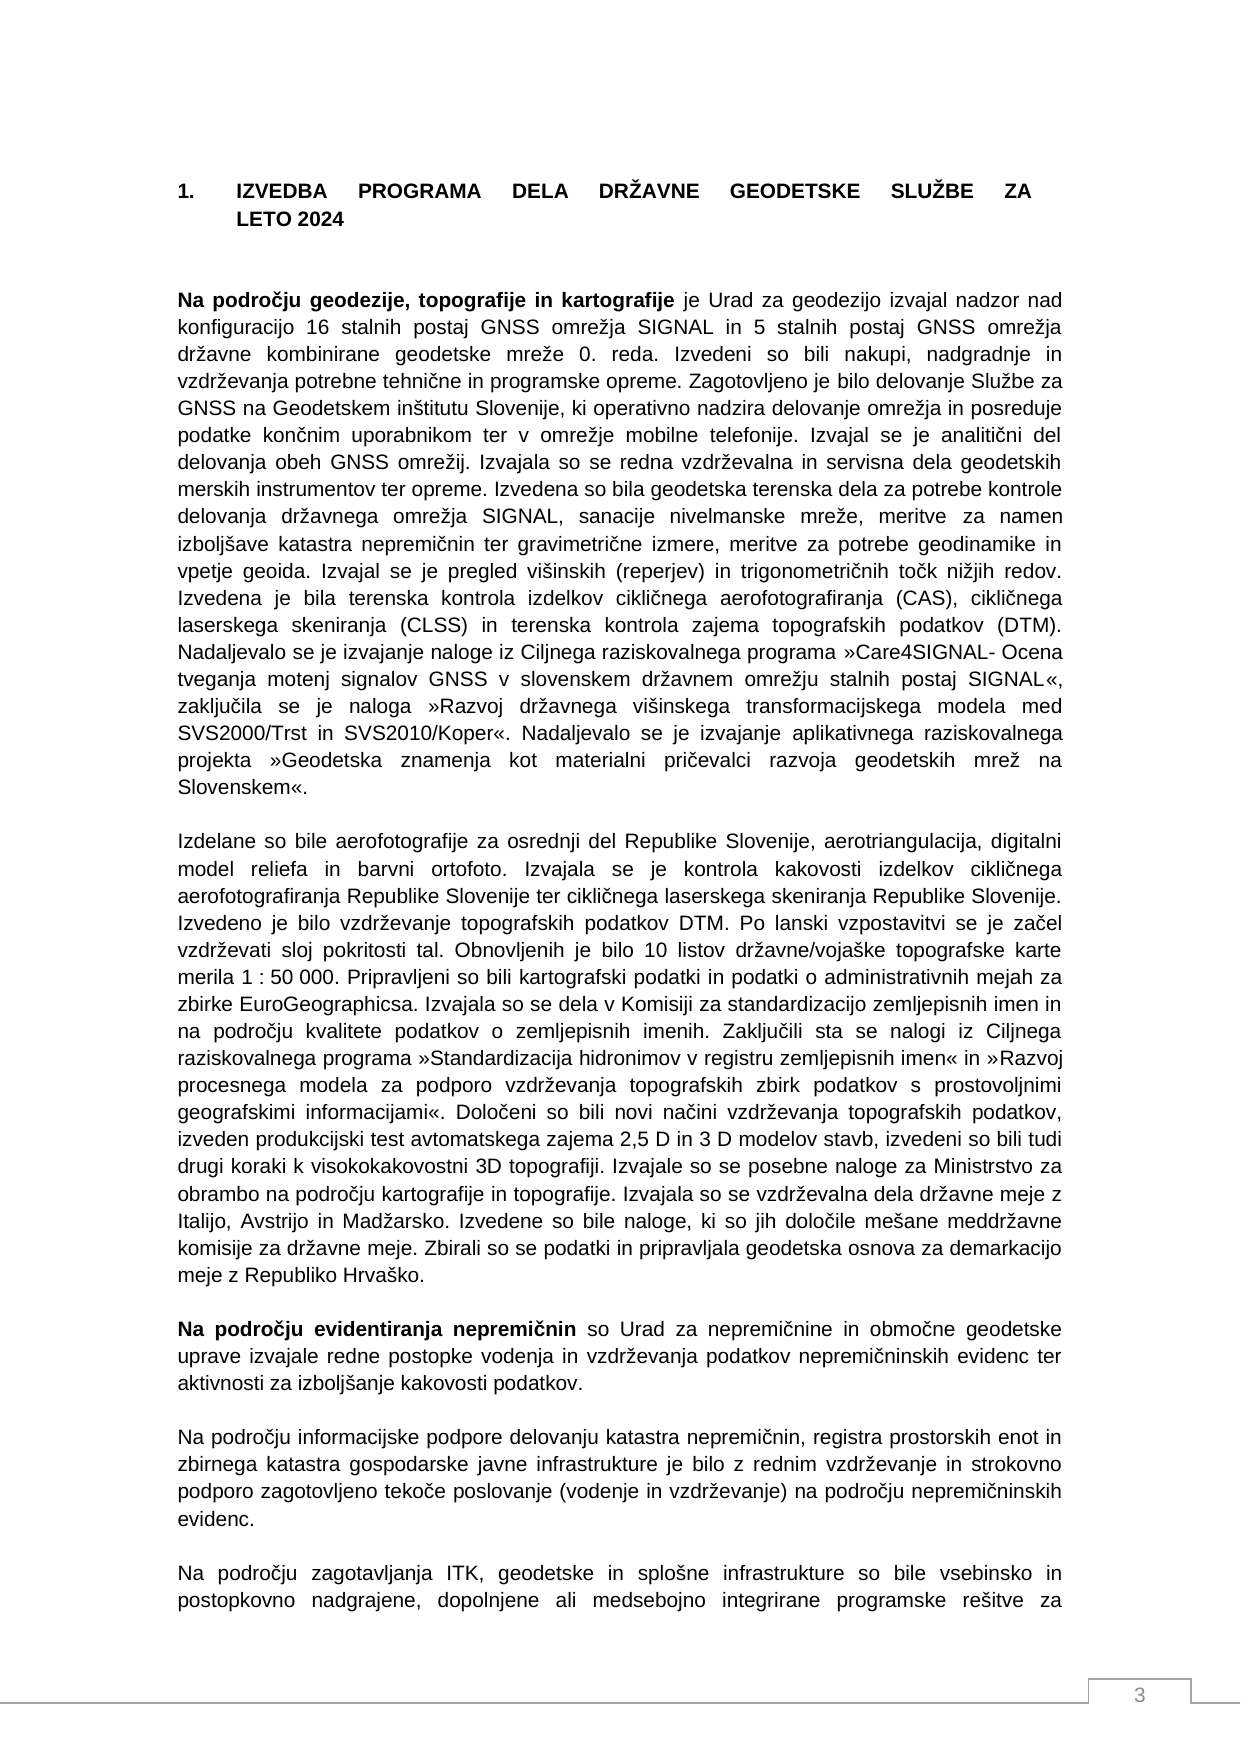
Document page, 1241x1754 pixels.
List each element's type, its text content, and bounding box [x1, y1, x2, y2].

text Na področju informacijske podpore delovanju katastra nepremičnin, registra prostorskih enot in zbirnega katastra gospodarske javne infrastrukture je bilo z rednim vzdrževanje in strokovno podporo zagotovljeno tekoče poslovanje (vodenje in vzdrževanje) na področju nepremičninskih evidenc. [177, 1423, 1063, 1531]
text Na področju evidentiranja nepremičnin so Urad za nepremičnine in območne geodetske uprave izvajale redne postopke vodenja in vzdrževanja podatkov nepremičninskih evidenc ter aktivnosti za izboljšanje kakovosti podatkov. [177, 1315, 1063, 1396]
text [177, 1558, 1063, 1613]
text Izdelane so bile aerofotografije za osrednji del Republike Slovenije, aerotriangulacija, digitalni model reliefa in barvni ortofoto. Izvajala se je kontrola kakovosti izdelkov cikličnega aerofotografiranja Republike Slovenije ter cikličnega laserskega skeniranja Republike Slovenije. Izvedeno je bilo vzdrževanje topografskih podatkov DTM. Po lanski vzpostavitvi se je začel vzdrževati sloj pokritosti tal. Obnovljenih je bilo 10 listov državne/vojaške topografske karte merila 1 : 50 000. Pripravljeni so bili kartografski podatki in podatki o administrativnih mejah za zbirke EuroGeographicsa. Izvajala so se dela v Komisiji za standardizacijo zemljepisnih imen in na področju kvalitete podatkov o zemljepisnih imenih. Zaključili sta se nalogi iz Ciljnega raziskovalnega programa »Standardizacija hidronimov v registru zemljepisnih imen« in »Razvoj procesnega modela za podporo vzdrževanja topografskih zbirk podatkov s prostovoljnimi geografskimi informacijami«. Določeni so bili novi načini vzdrževanja topografskih podatkov, izveden produkcijski test avtomatskega zajema 2,5 D in 3 D modelov stavb, izvedeni so bili tudi drugi koraki k visokokakovostni 3D topografiji. Izvajale so se posebne naloge za Ministrstvo za obrambo na področju kartografije in topografije. Izvajala so se vzdrževalna dela državne meje z Italijo, Avstrijo in Madžarsko. Izvedene so bile naloge, ki so jih določile mešane meddržavne komisije za državne meje. Zbirali so se podatki in pripravljala geodetska osnova za demarkacijo meje z Republiko Hrvaško. [177, 827, 1063, 1288]
text 1. IZVEDBA PROGRAMA DELA DRŽAVNE GEODETSKE SLUŽBE ZA LETO 2024 [177, 177, 1063, 231]
text Na področju geodezije, topografije in kartografije je Urad za geodezijo izvajal nadzor nad konfiguracijo 16 stalnih postaj GNSS omrežja SIGNAL in 5 stalnih postaj GNSS omrežja državne kombinirane geodetske mreže 0. reda. Izvedeni so bili nakupi, nadgradnje in vzdrževanja potrebne tehnične in programske opreme. Zagotovljeno je bilo delovanje Službe za GNSS na Geodetskem inštitutu Slovenije, ki operativno nadzira delovanje omrežja in posreduje podatke končnim uporabnikom ter v omrežje mobilne telefonije. Izvajal se je analitični del delovanja obeh GNSS omrežij. Izvajala so se redna vzdrževalna in servisna dela geodetskih merskih instrumentov ter opreme. Izvedena so bila geodetska terenska dela za potrebe kontrole delovanja državnega omrežja SIGNAL, sanacije nivelmanske mreže, meritve za namen izboljšave katastra nepremičnin ter gravimetrične izmere, meritve za potrebe geodinamike in vpetje geoida. Izvajal se je pregled višinskih (reperjev) in trigonometričnih točk nižjih redov. Izvedena je bila terenska kontrola izdelkov cikličnega aerofotografiranja (CAS), cikličnega laserskega skeniranja (CLSS) in terenska kontrola zajema topografskih podatkov (DTM). Nadaljevalo se je izvajanje naloge iz Ciljnega raziskovalnega programa »Care4SIGNAL- Ocena tveganja motenj signalov GNSS v slovenskem državnem omrežju stalnih postaj SIGNAL«, zaključila se je naloga »Razvoj državnega višinskega transformacijskega modela med SVS2000/Trst in SVS2010/Koper«. Nadaljevalo se je izvajanje aplikativnega raziskovalnega projekta »Geodetska znamenja kot materialni pričevalci razvoja geodetskih mrež na Slovenskem«. [177, 286, 1063, 800]
